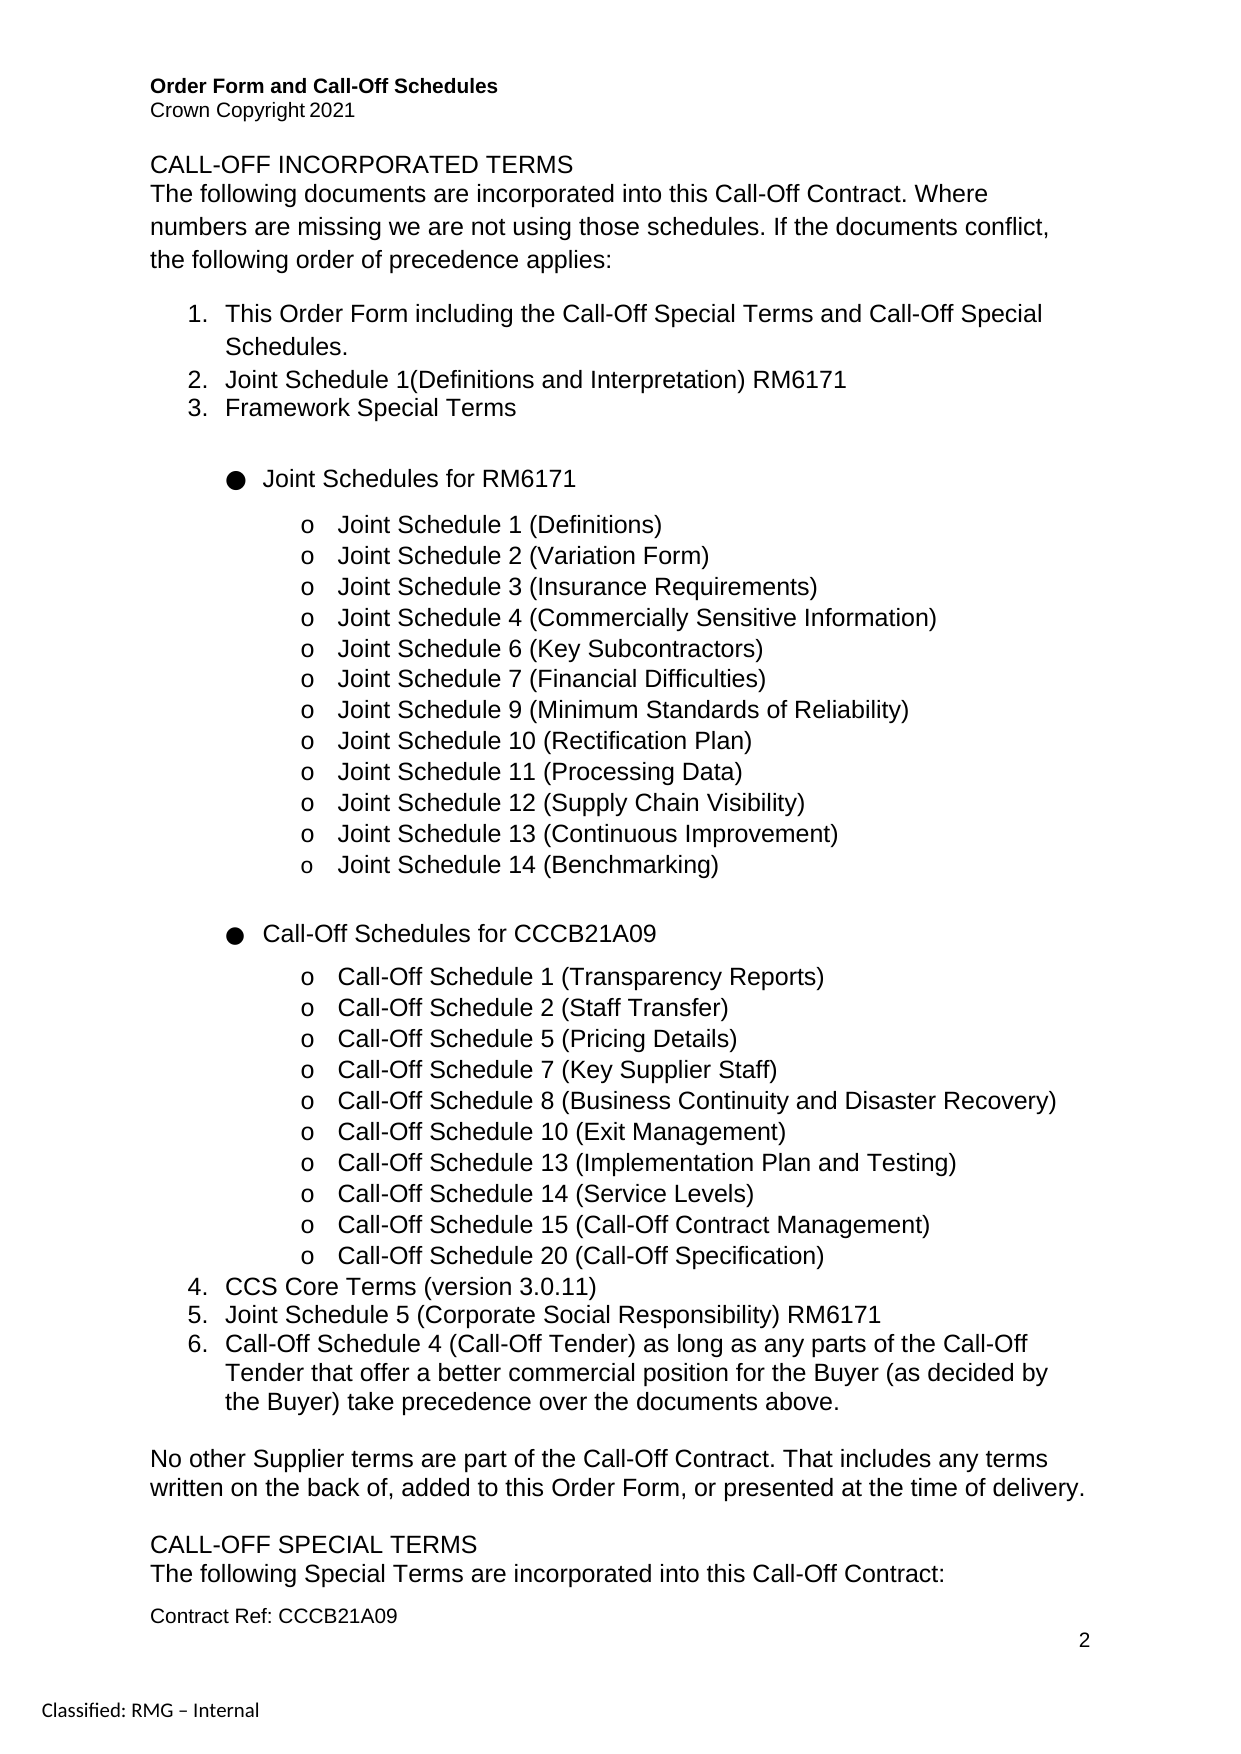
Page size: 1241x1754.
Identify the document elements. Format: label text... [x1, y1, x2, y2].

list Call-Off Schedule 2 (Staff Transfer) [300, 993, 1090, 1024]
list Joint Schedule 1 (Definitions) [300, 510, 1090, 541]
list Joint Schedules for RM6171 [225, 451, 1090, 502]
text No other Supplier terms are part of the Call-Off Contract. That includes any terms written on the back of, added to this Order Form, or presented at the time of delivery. [150, 1444, 1090, 1502]
list Joint Schedule 5 (Corporate Social Responsibility) RM6171 [187, 1301, 1090, 1329]
list Call-Off Schedule 10 (Exit Management) [300, 1117, 1090, 1148]
list Call-Off Schedule 14 (Service Levels) [300, 1179, 1090, 1210]
list Joint Schedule 1(Definitions and Interpretation) RM6171 [187, 365, 1090, 393]
text The following documents are incorporated into this Call-Off Contract. Where numbers are missing we are not using those schedules. If the documents conflict, the following order of precedence applies: [150, 179, 1090, 273]
list Call-Off Schedules for CCCB21A09 [225, 908, 1090, 955]
list Joint Schedule 3 (Insurance Requirements) [300, 572, 1090, 603]
list Framework Special Terms [187, 393, 1090, 422]
list Joint Schedule 10 (Rectification Plan) [300, 726, 1090, 757]
list Call-Off Schedule 8 (Business Continuity and Disaster Recovery) [300, 1086, 1090, 1117]
list Call-Off Schedule 7 (Key Supplier Staff) [300, 1055, 1090, 1086]
list Joint Schedule 2 (Variation Form) [300, 541, 1090, 572]
text CALL-OFF INCORPORATED TERMS [150, 150, 1090, 179]
list Joint Schedule 9 (Minimum Standards of Reliability) [300, 695, 1090, 726]
list Call-Off Schedule 20 (Call-Off Specification) [300, 1241, 1090, 1272]
list This Order Form including the Call-Off Special Terms and Call-Off Special Schedules. [187, 299, 1090, 360]
list Call-Off Schedule 4 (Call-Off Tender) as long as any parts of the Call-Off Tender that offer a better commercial position for the Buyer (as decided by the Buyer) take precedence over the documents above. [187, 1329, 1090, 1416]
list Call-Off Schedule 15 (Call-Off Contract Management) [300, 1210, 1090, 1241]
list Joint Schedule 12 (Supply Chain Visibility) [300, 788, 1090, 819]
list Joint Schedule 14 (Benchmarking) [300, 850, 1090, 880]
text CALL-OFF SPECIAL TERMS [150, 1531, 1090, 1559]
list Joint Schedule 13 (Continuous Improvement) [300, 819, 1090, 850]
list Joint Schedule 4 (Commercially Sensitive Information) [300, 603, 1090, 633]
list Call-Off Schedule 1 (Transparency Reports) [300, 962, 1090, 993]
list Joint Schedule 11 (Processing Data) [300, 757, 1090, 788]
list Joint Schedule 7 (Financial Difficulties) [300, 664, 1090, 695]
list CCS Core Terms (version 3.0.11) [187, 1272, 1090, 1301]
text The following Special Terms are incorporated into this Call-Off Contract: [150, 1559, 1090, 1588]
list Joint Schedule 6 (Key Subcontractors) [300, 633, 1090, 664]
list Call-Off Schedule 13 (Implementation Plan and Testing) [300, 1148, 1090, 1179]
list Call-Off Schedule 5 (Pricing Details) [300, 1024, 1090, 1055]
